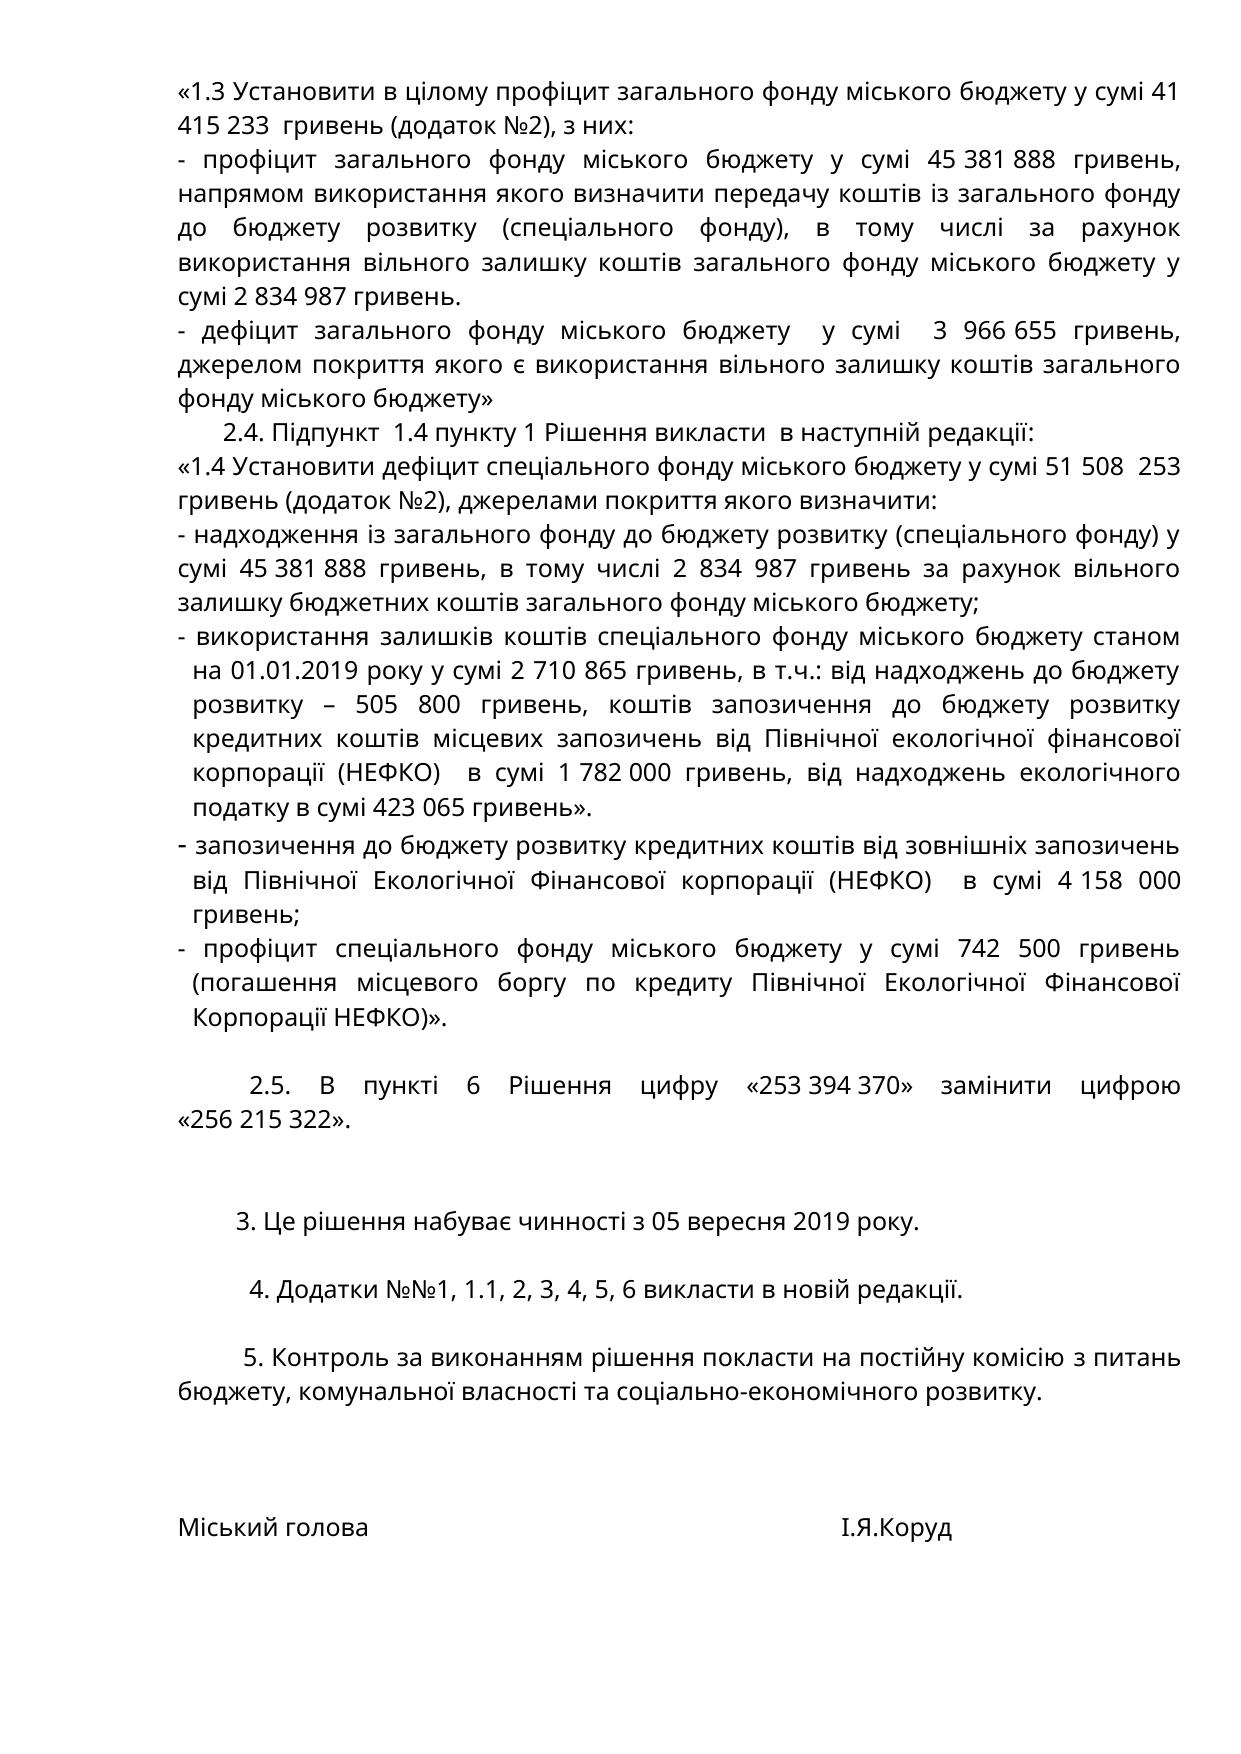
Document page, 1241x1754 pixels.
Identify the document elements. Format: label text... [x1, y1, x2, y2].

text 5. Контроль за виконанням рішення покласти на постійну комісію з питань бюджету, комунальної власності та соціально-економічного розвитку. [177, 1340, 1181, 1408]
text 2.4. Підпункт 1.4 пункту 1 Рішення викласти в наступній редакції: [177, 414, 1181, 448]
text «1.4 Установити дефіцит спеціального фонду міського бюджету у сумі 51 508 253 гривень (додаток №2), джерелами покриття якого визначити: [177, 448, 1181, 517]
text - надходження із загального фонду до бюджету розвитку (спеціального фонду) у сумі 45 381 888 гривень, в тому числі 2 834 987 гривень за рахунок вільного залишку бюджетних коштів загального фонду міського бюджету; [177, 517, 1181, 619]
text «1.3 Установити в цілому профіцит загального фонду міського бюджету у сумі 41 415 233 гривень (додаток №2), з них: [177, 74, 1181, 142]
list 4. Додатки №№1, 1.1, 2, 3, 4, 5, 6 викласти в новій редакції. [249, 1272, 1181, 1306]
text - запозичення до бюджету розвитку кредитних коштів від зовнішніх запозичень від Північної Екологічної Фінансової корпорації (НЕФКО) в сумі 4 158 000 гривень; [177, 823, 1181, 931]
text 2.5. В пункті 6 Рішення цифру «253 394 370» замінити цифрою «256 215 322». [177, 1067, 1181, 1135]
text - профіцит спеціального фонду міського бюджету у сумі 742 500 гривень (погашення місцевого боргу по кредиту Північної Екологічної Фінансової Корпорації НЕФКО)». [177, 931, 1181, 1033]
text - дефіцит загального фонду міського бюджету у сумі 3 966 655 гривень, джерелом покриття якого є використання вільного залишку коштів загального фонду міського бюджету» [177, 312, 1181, 414]
text Міський голова І.Я.Коруд [177, 1510, 1181, 1544]
text 3. Це рішення набуває чинності з 05 вересня 2019 року. [177, 1203, 1181, 1238]
text - профіцит загального фонду міського бюджету у сумі 45 381 888 гривень, напрямом використання якого визначити передачу коштів із загального фонду до бюджету розвитку (спеціального фонду), в тому числі за рахунок використання вільного залишку коштів загального фонду міського бюджету у сумі 2 834 987 гривень. [177, 142, 1181, 312]
text - використання залишків коштів спеціального фонду міського бюджету станом на 01.01.2019 року у сумі 2 710 865 гривень, в т.ч.: від надходжень до бюджету розвитку – 505 800 гривень, коштів запозичення до бюджету розвитку кредитних коштів місцевих запозичень від Північної екологічної фінансової корпорації (НЕФКО) в сумі 1 782 000 гривень, від надходжень екологічного податку в сумі 423 065 гривень». [177, 619, 1181, 823]
